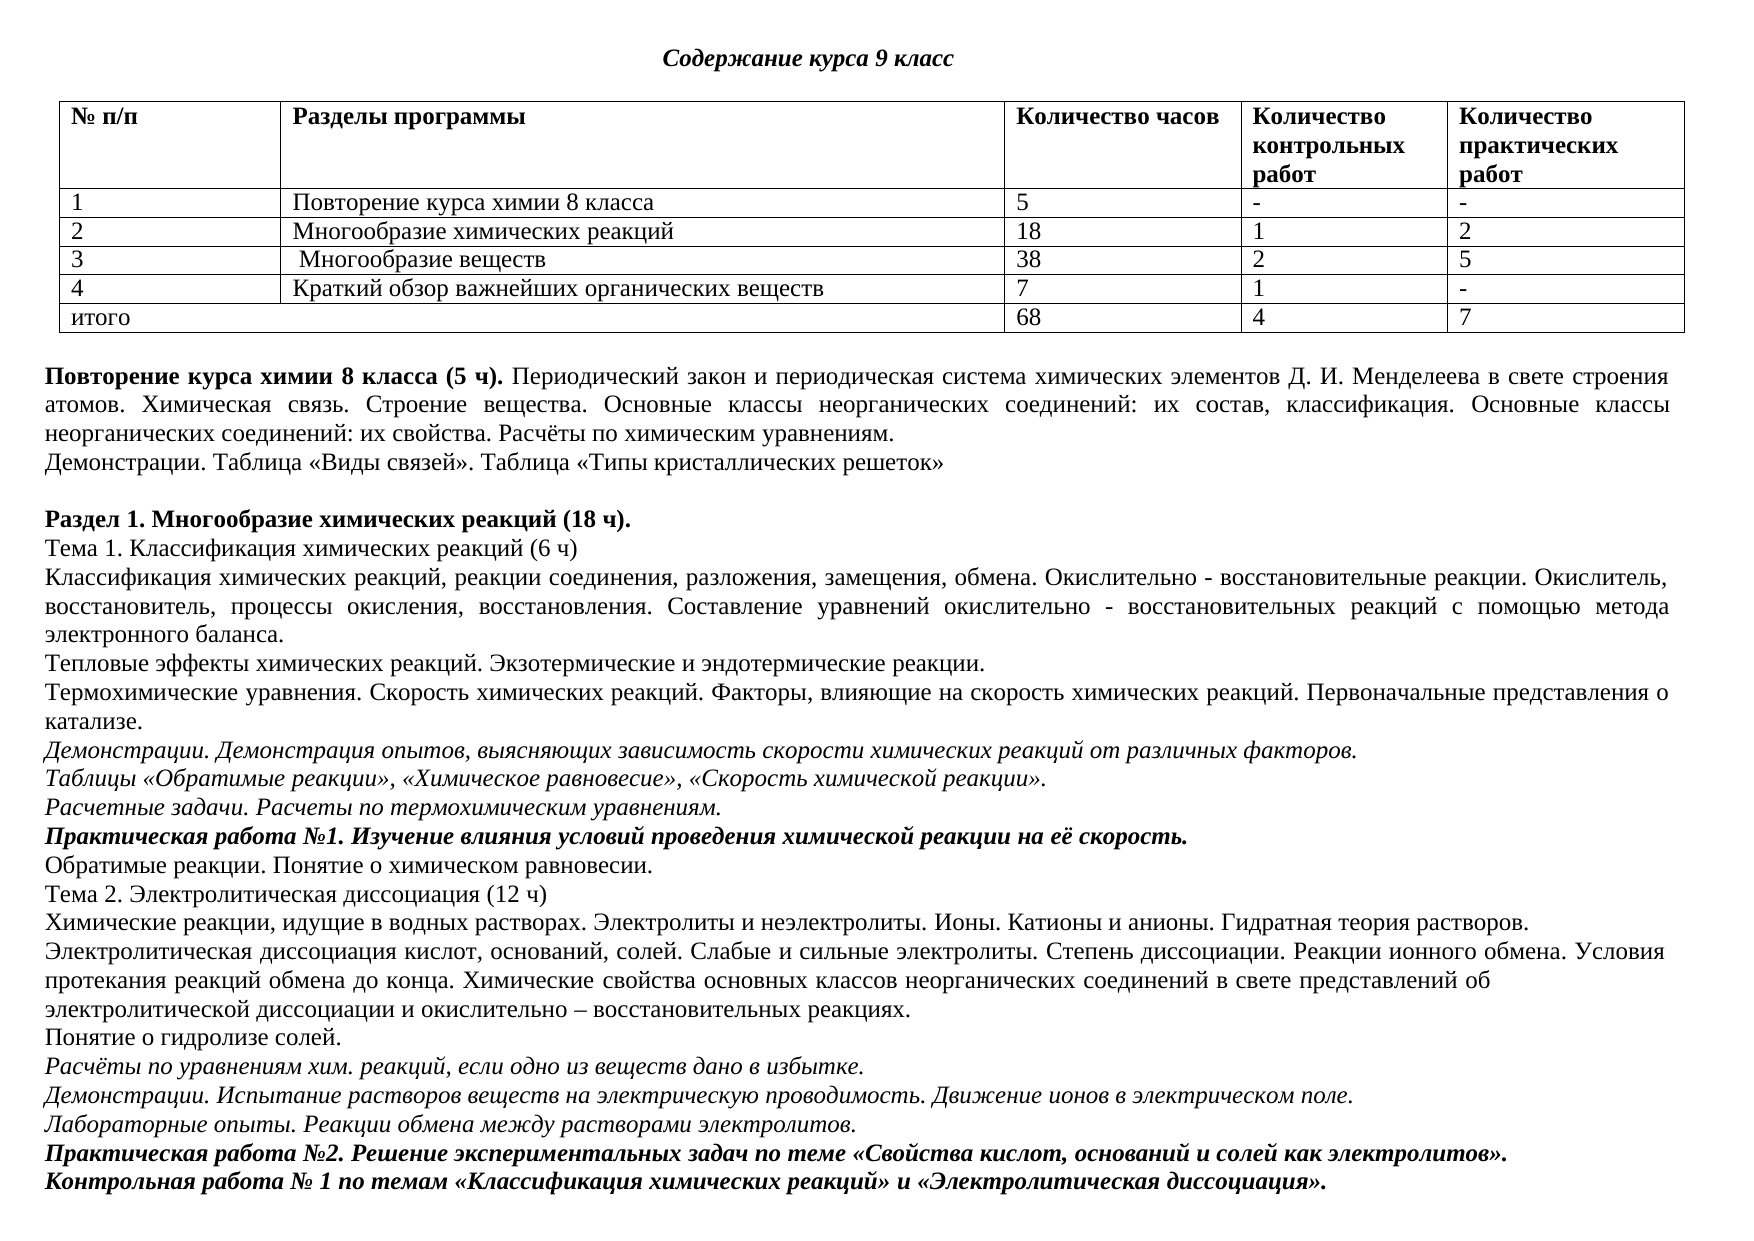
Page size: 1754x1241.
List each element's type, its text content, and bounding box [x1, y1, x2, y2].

text Термохимические уравнения. Скорость химических реакций. Факторы, влияющие на скорость химических реакций. Первоначальные представления о катализе. [44, 677, 1670, 734]
table_cell Многообразие веществ [281, 247, 1004, 274]
text Классификация химических реакций, реакции соединения, разложения, замещения, обмена. Окислительно - восстановительные реакции. Окислитель, восстановитель, процессы окисления, восстановления. Составление уравнений окислительно - восстановительных реакций с помощью метода электронного баланса. [44, 562, 1669, 648]
text Демонстрации. Демонстрация опытов, выясняющих зависимость скорости химических реакций от различных факторов. Таблицы «Обратимые реакции», «Химическое равновесие», «Скорость химической реакции». [44, 735, 1360, 792]
table_cell 5 [1448, 247, 1684, 274]
table_cell 2 [1242, 247, 1447, 274]
table_cell 2 [60, 218, 280, 246]
text Демонстрации. Таблица «Виды связей». Таблица «Типы кристаллических решеток» [44, 447, 1754, 476]
table_cell 5 [1005, 189, 1241, 217]
table_cell 68 [1005, 304, 1241, 332]
table_cell Краткий обзор важнейших органических веществ [281, 275, 1004, 303]
table_cell - [1448, 275, 1684, 303]
text Расчетные задачи. Расчеты по термохимическим уравнениям. [44, 792, 1754, 821]
table_cell 7 [1005, 275, 1241, 303]
table_cell 38 [1005, 247, 1241, 274]
text Химические реакции, идущие в водных растворах. Электролиты и неэлектролиты. Ионы. Катионы и анионы. Гидратная теория растворов. Электролитическая диссоциация кислот, оснований, солей. Слабые и сильные электролиты. Степень диссоциации. Реакции ионного обмена. Условия протекания реакций обмена до конца. Химические свойства основных классов неорганических соединений в свете представлений об электролитической диссоциации и окислительно – восстановительных реакциях. [44, 907, 1669, 1022]
text Тепловые эффекты химических реакций. Экзотермические и эндотермические реакции. [44, 648, 1754, 677]
table_header Количество контрольных работ [1242, 102, 1447, 188]
table_cell 2 [1448, 218, 1684, 246]
text Демонстрации. Испытание растворов веществ на электрическую проводимость. Движение ионов в электрическом поле. Лабораторные опыты. Реакции обмена между растворами электролитов. [44, 1080, 1356, 1137]
table_cell 1 [1242, 275, 1447, 303]
text Тема 1. Классификация химических реакций (6 ч) [44, 533, 1754, 562]
table_cell 3 [60, 247, 280, 274]
table_cell - [1242, 189, 1447, 217]
subtitle Содержание курса 9 класс [412, 43, 1204, 72]
table_header Количество часов [1005, 102, 1241, 188]
table_cell итого [60, 304, 1004, 332]
table_cell 4 [1242, 304, 1447, 332]
table_header Количество практических работ [1448, 102, 1684, 188]
table_cell Многообразие химических реакций [281, 218, 1004, 246]
text Понятие о гидролизе солей. [44, 1022, 1754, 1051]
subtitle Практическая работа №1. Изучение влияния условий проведения химической реакции на её скорость. [44, 821, 1754, 850]
table_header № п/п [60, 102, 280, 188]
table_cell 1 [60, 189, 280, 217]
table_cell 18 [1005, 218, 1241, 246]
table_cell 1 [1242, 218, 1447, 246]
text Практическая работа №2. Решение экспериментальных задач по теме «Свойства кислот, оснований и солей как электролитов». Контрольная работа № 1 по темам «Классификация химических реакций» и «Электролитическая диссоциация». [44, 1138, 1621, 1195]
text Обратимые реакции. Понятие о химическом равновесии. Тема 2. Электролитическая диссоциация (12 ч) [44, 850, 655, 907]
text Повторение курса химии 8 класса (5 ч). Периодический закон и периодическая система химических элементов Д. И. Менделеева в свете строения атомов. Химическая связь. Строение вещества. Основные классы неорганических соединений: их состав, классификация. Основные классы неорганических соединений: их свойства. Расчёты по химическим уравнениям. [44, 361, 1670, 447]
table_cell Повторение курса химии 8 класса [281, 189, 1004, 217]
table_header Разделы программы [281, 102, 1004, 188]
table_cell 4 [60, 275, 280, 303]
text Расчёты по уравнениям хим. реакций, если одно из веществ дано в избытке. [44, 1051, 1754, 1080]
table_cell - [1448, 189, 1684, 217]
table_cell 7 [1448, 304, 1684, 332]
subtitle Раздел 1. Многообразие химических реакций (18 ч). [44, 505, 1754, 533]
